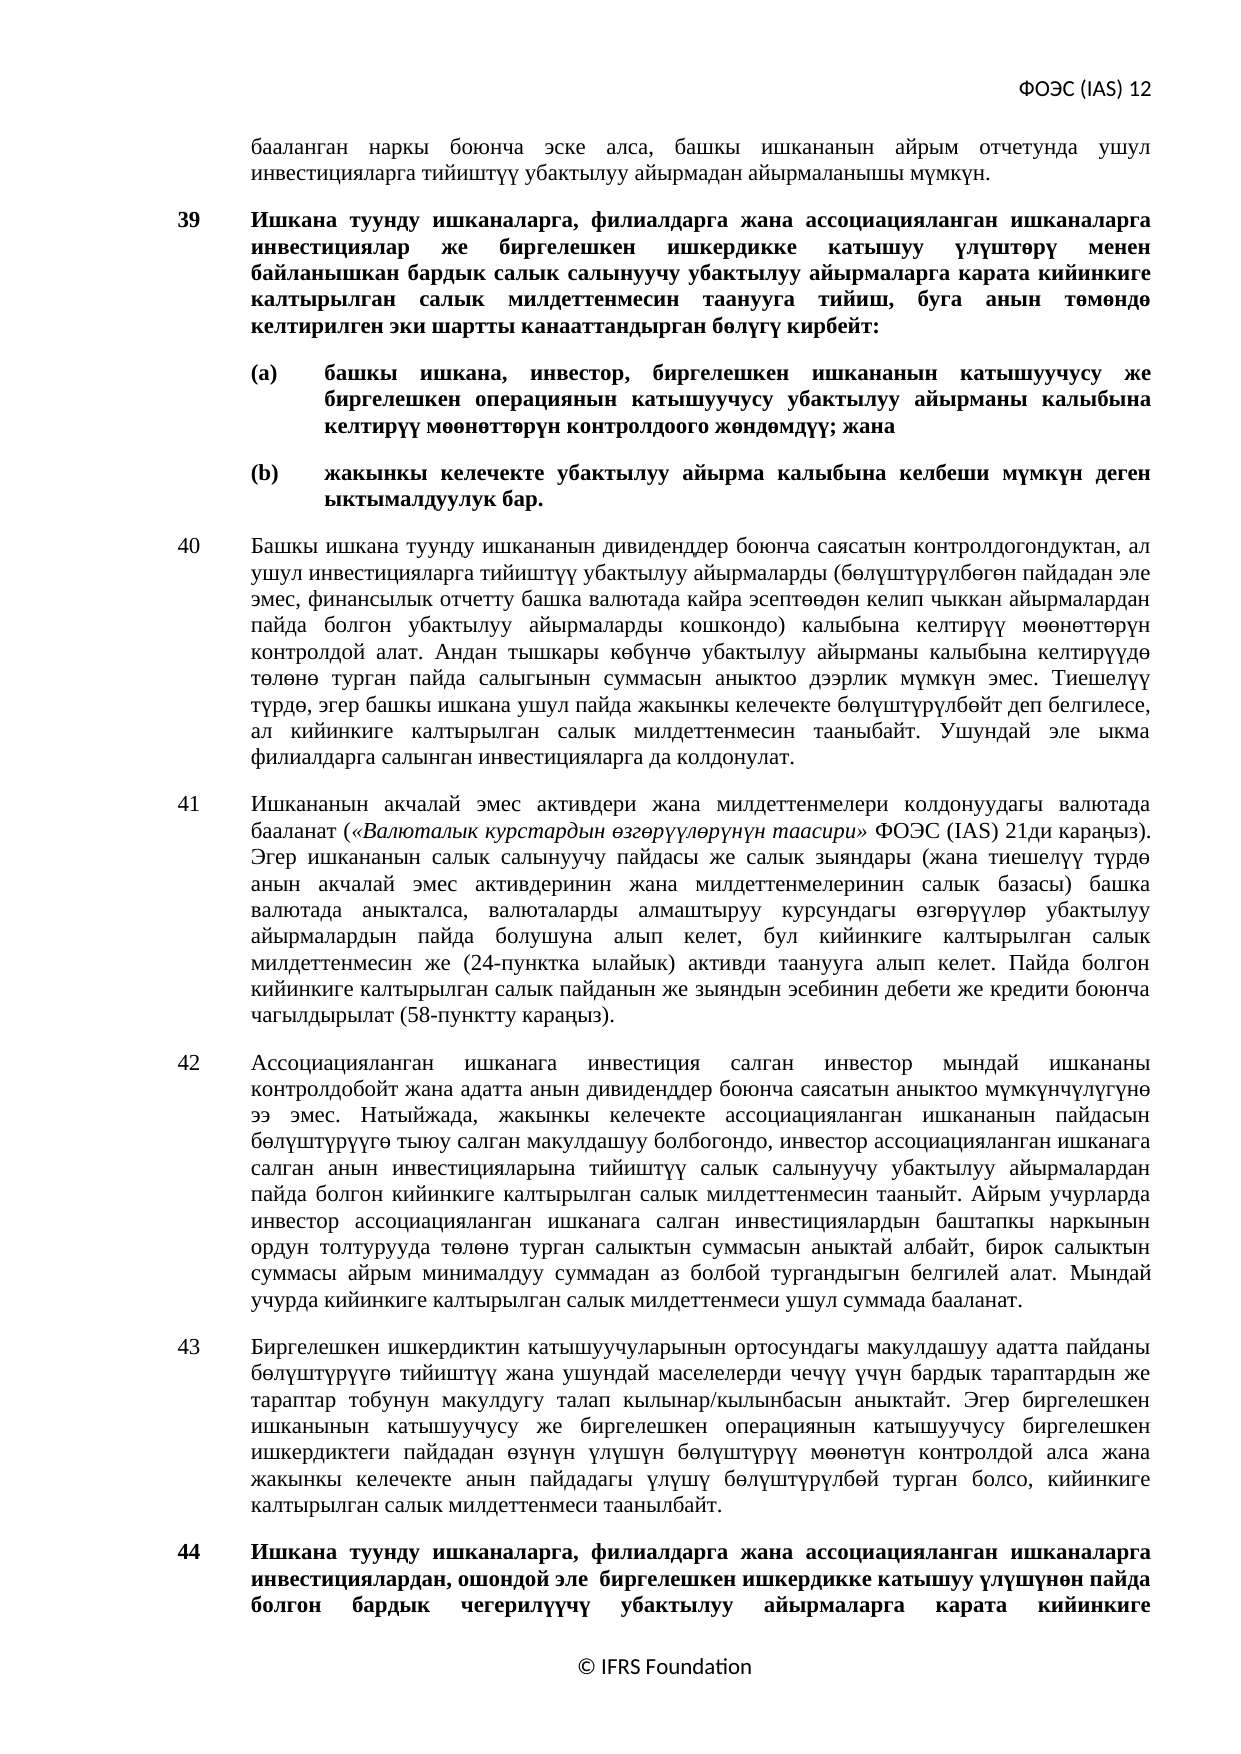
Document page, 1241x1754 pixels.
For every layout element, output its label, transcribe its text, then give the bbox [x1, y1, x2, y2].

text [251, 133, 1152, 186]
text 43 Биргелешкен ишкердиктин катышуучуларынын ортосундагы макулдашуу адатта пайданы бөлүштүрүүгө тийиштүү жана ушундай маселелерди чечүү үчүн бардык тараптардын же тараптар тобунун макулдугу талап кылынар/кылынбасын аныктайт. Эгер биргелешкен ишканынын катышуучусу же биргелешкен операциянын катышуучусу биргелешкен ишкердиктеги пайдадан өзүнүн үлүшүн бөлүштүрүү мөөнөтүн контролдой алса жана жакынкы келечекте анын пайдадагы үлүшү бөлүштүрүлбөй турган болсо, кийинкиге калтырылган салык милдеттенмеси таанылбайт. [177, 1333, 1152, 1517]
text (b) жакынкы келечекте убактылуу айырма калыбына келбеши мүмкүн деген ыктымалдуулук бар. [251, 459, 1152, 512]
text 40 Башкы ишкана туунду ишкананын дивиденддер боюнча саясатын контролдогондуктан, ал ушул инвестицияларга тийиштүү убактылуу айырмаларды (бөлүштүрүлбөгөн пайдадан эле эмес, финансылык отчетту башка валютада кайра эсептөөдөн келип чыккан айырмалардан пайда болгон убактылуу айырмаларды кошкондо) калыбына келтирүү мөөнөттөрүн контролдой алат. Андан тышкары көбүнчө убактылуу айырманы калыбына келтирүүдө төлөнө турган пайда салыгынын суммасын аныктоо дээрлик мүмкүн эмес. Тиешелүү түрдө, эгер башкы ишкана ушул пайда жакынкы келечекте бөлүштүрүлбөйт деп белгилесе, ал кийинкиге калтырылган салык милдеттенмесин тааныбайт. Ушундай эле ыкма филиалдарга салынган инвестицияларга да колдонулат. [177, 532, 1152, 770]
text 41 Ишкананын акчалай эмес активдери жана милдеттенмелери колдонуудагы валютада бааланат («Валюталык курстардын өзгөрүүлөрүнүн таасири» ФОЭС (IAS) 21ди караңыз). Эгер ишкананын салык салынуучу пайдасы же салык зыяндары (жана тиешелүү түрдө анын акчалай эмес активдеринин жана милдеттенмелеринин салык базасы) башка валютада аныкталса, валюталарды алмаштыруу курсундагы өзгөрүүлөр убактылуу айырмалардын пайда болушуна алып келет, бул кийинкиге калтырылган салык милдеттенмесин же (24-пунктка ылайык) активди таанууга алып келет. Пайда болгон кийинкиге калтырылган салык пайданын же зыяндын эсебинин дебети же кредити боюнча чагылдырылат (58-пунктту караңыз). [177, 791, 1152, 1028]
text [177, 1538, 1152, 1617]
text (a) башкы ишкана, инвестор, биргелешкен ишкананын катышуучусу же биргелешкен операциянын катышуучусу убактылуу айырманы калыбына келтирүү мөөнөттөрүн контролдоого жөндөмдүү; жана [251, 359, 1152, 438]
text 42 Ассоциацияланган ишканага инвестиция салган инвестор мындай ишкананы контролдобойт жана адатта анын дивиденддер боюнча саясатын аныктоо мүмкүнчүлүгүнө ээ эмес. Натыйжада, жакынкы келечекте ассоциацияланган ишкананын пайдасын бөлүштүрүүгө тыюу салган макулдашуу болбогондо, инвестор ассоциацияланган ишканага салган анын инвестицияларына тийиштүү салык салынуучу убактылуу айырмалардан пайда болгон кийинкиге калтырылган салык милдеттенмесин тааныйт. Айрым учурларда инвестор ассоциацияланган ишканага салган инвестициялардын баштапкы наркынын ордун толтурууда төлөнө турган салыктын суммасын аныктай албайт, бирок салыктын суммасы айрым минималдуу суммадан аз болбой тургандыгын белгилей алат. Мындай учурда кийинкиге калтырылган салык милдеттенмеси ушул суммада бааланат. [177, 1048, 1152, 1312]
text 39 Ишкана туунду ишканаларга, филиалдарга жана ассоциацияланган ишканаларга инвестициялар же биргелешкен ишкердикке катышуу үлүштөрү менен байланышкан бардык салык салынуучу убактылуу айырмаларга карата кийинкиге калтырылган салык милдеттенмесин таанууга тийиш, буга анын төмөндө келтирилген эки шартты канааттандырган бөлүгү кирбейт: [177, 206, 1152, 338]
